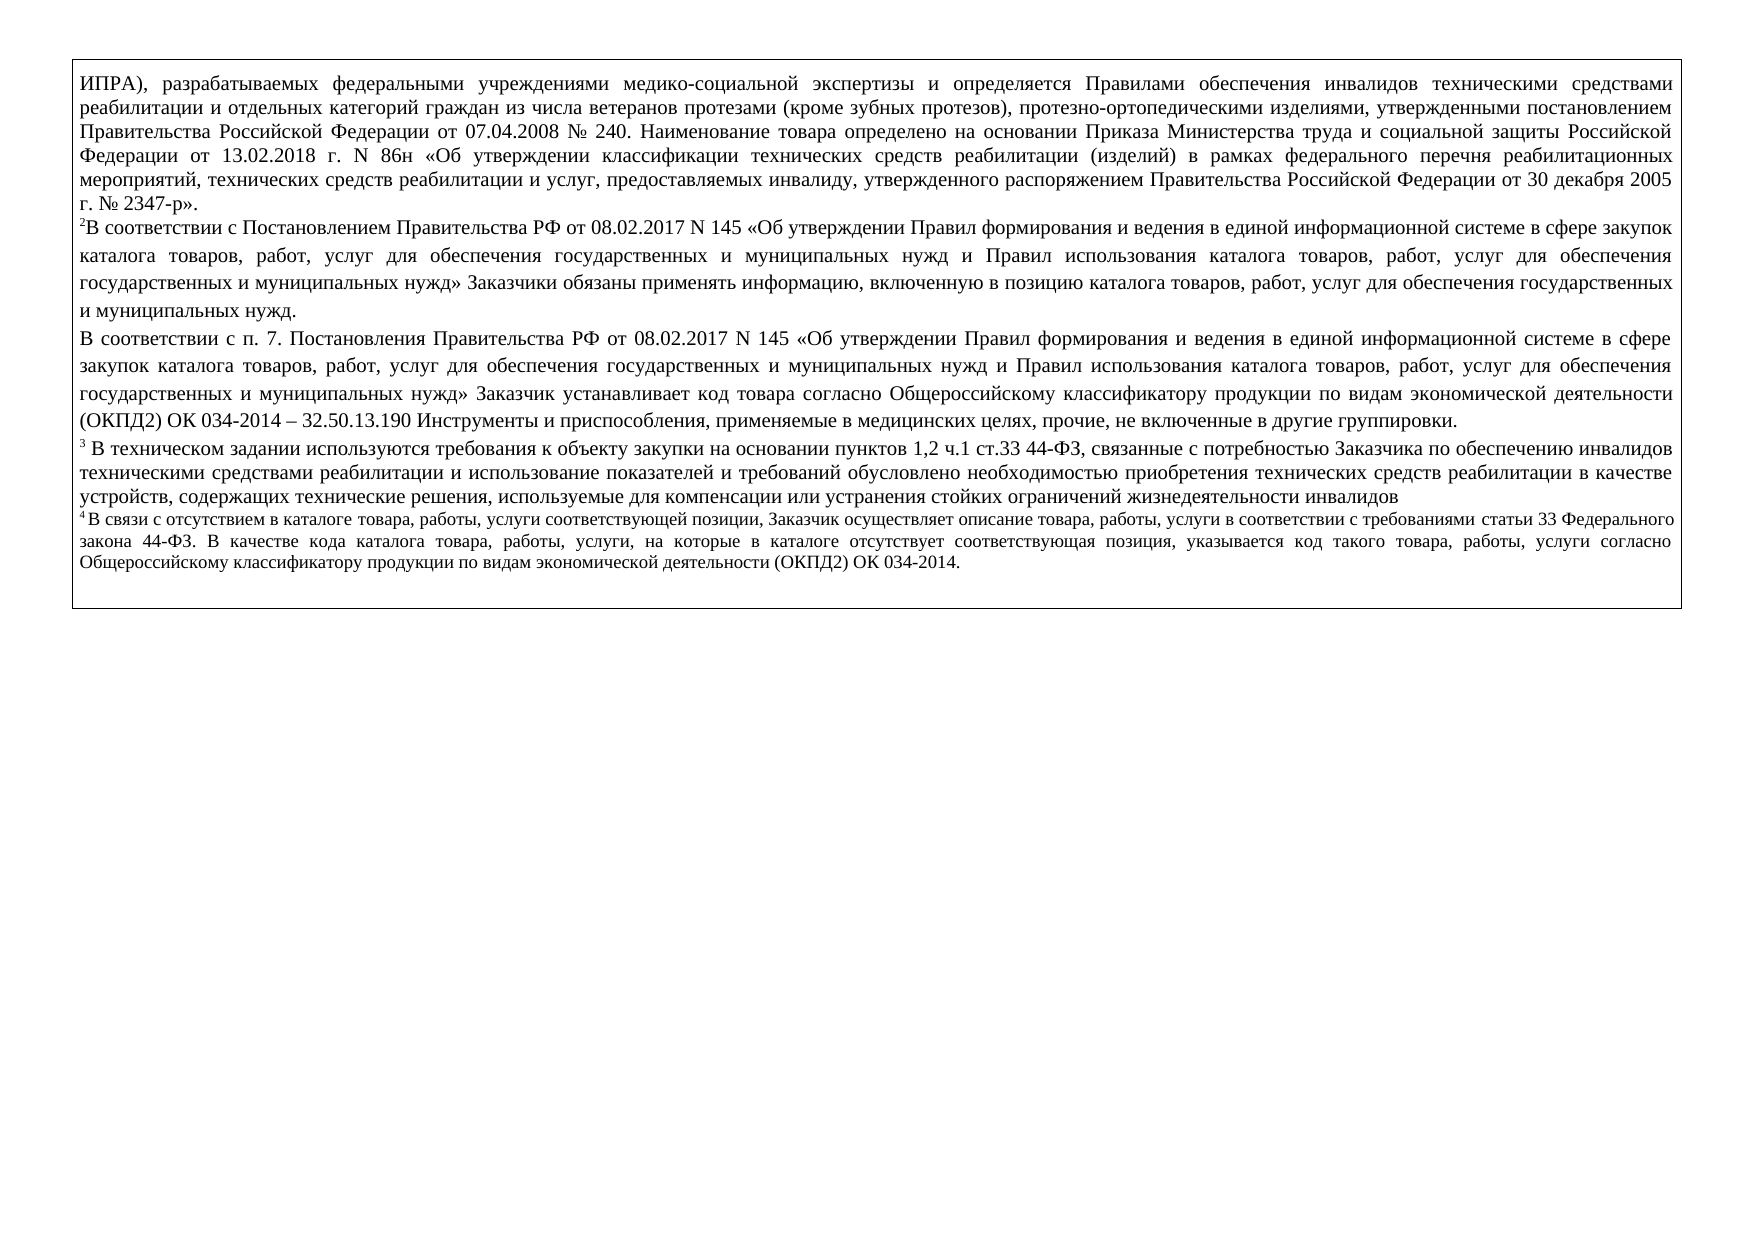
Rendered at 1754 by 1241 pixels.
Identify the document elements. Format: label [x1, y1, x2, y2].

table_cell [73, 60, 1681, 607]
